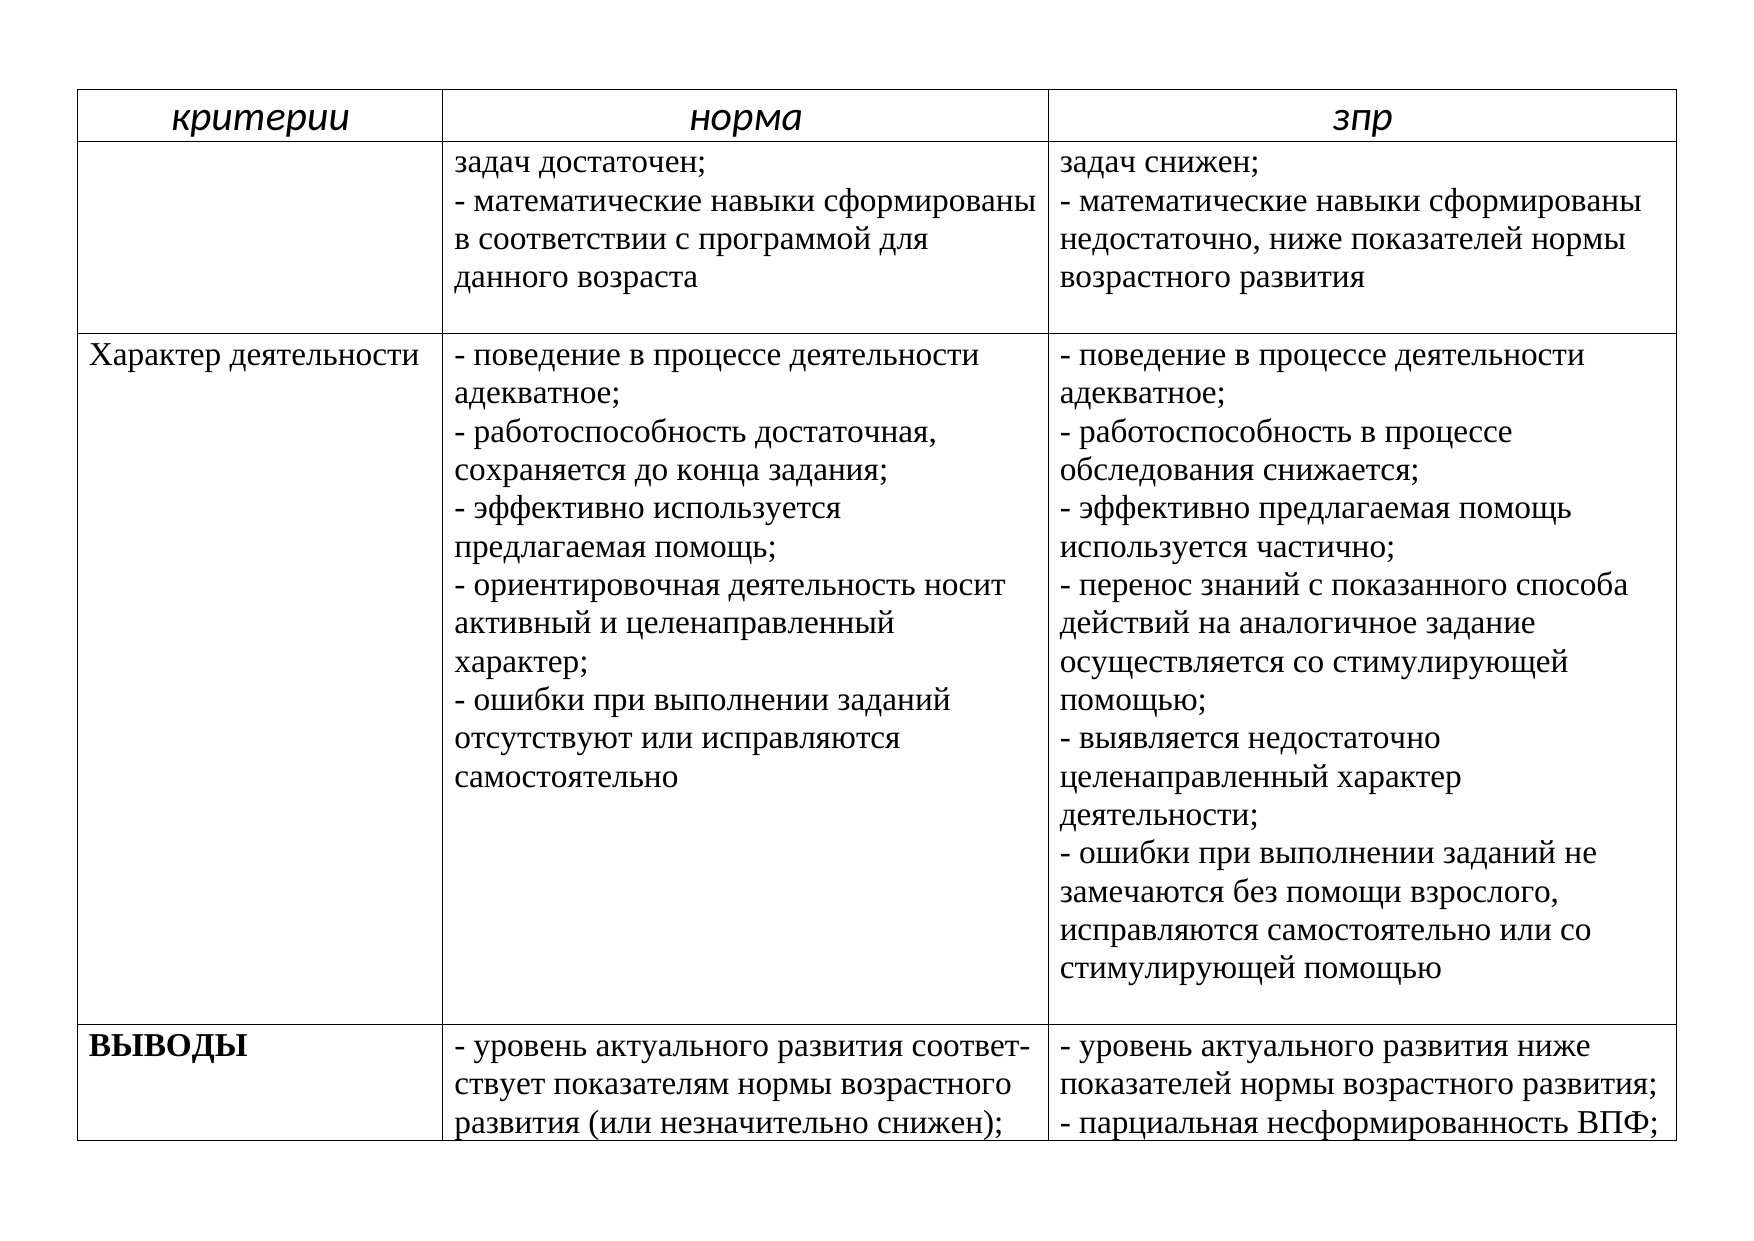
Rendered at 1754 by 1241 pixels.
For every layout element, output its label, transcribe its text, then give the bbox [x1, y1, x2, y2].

table_cell - поведение в процессе деятельности адекватное; - работоспособность достаточная, сохраняется до конца задания; - эффективно используется предлагаемая помощь; - ориентировочная деятельность носит активный и целенаправленный характер; - ошибки при выполнении заданий отсутствуют или исправляются самостоятельно [443, 334, 1048, 1024]
table_cell - уровень актуального развития соответ-ствует показателям нормы возрастного развития (или незначительно снижен); [443, 1025, 1048, 1140]
table_cell норма [443, 90, 1048, 141]
table_cell Характер деятельности [78, 334, 442, 1024]
table_cell [78, 142, 442, 333]
table_cell зпр [1049, 90, 1676, 141]
table_cell - поведение в процессе деятельности адекватное; - работоспособность в процессе обследования снижается; - эффективно предлагаемая помощь используется частично; - перенос знаний с показанного способа действий на аналогичное задание осуществляется со стимулирующей помощью; - выявляется недостаточно целенаправленный характер деятельности; - ошибки при выполнении заданий не замечаются без помощи взрослого, исправляются самостоятельно или со стимулирующей помощью [1049, 334, 1676, 1024]
table_cell критерии [78, 90, 442, 141]
table_cell задач снижен; - математические навыки сформированы недостаточно, ниже показателей нормы возрастного развития [1049, 142, 1676, 333]
table_cell ВЫВОДЫ [78, 1025, 442, 1140]
table_cell - уровень актуального развития ниже показателей нормы возрастного развития; - парциальная несформированность ВПФ; [1049, 1025, 1676, 1140]
table_cell задач достаточен; - математические навыки сформированы в соответствии с программой для данного возраста [443, 142, 1048, 333]
